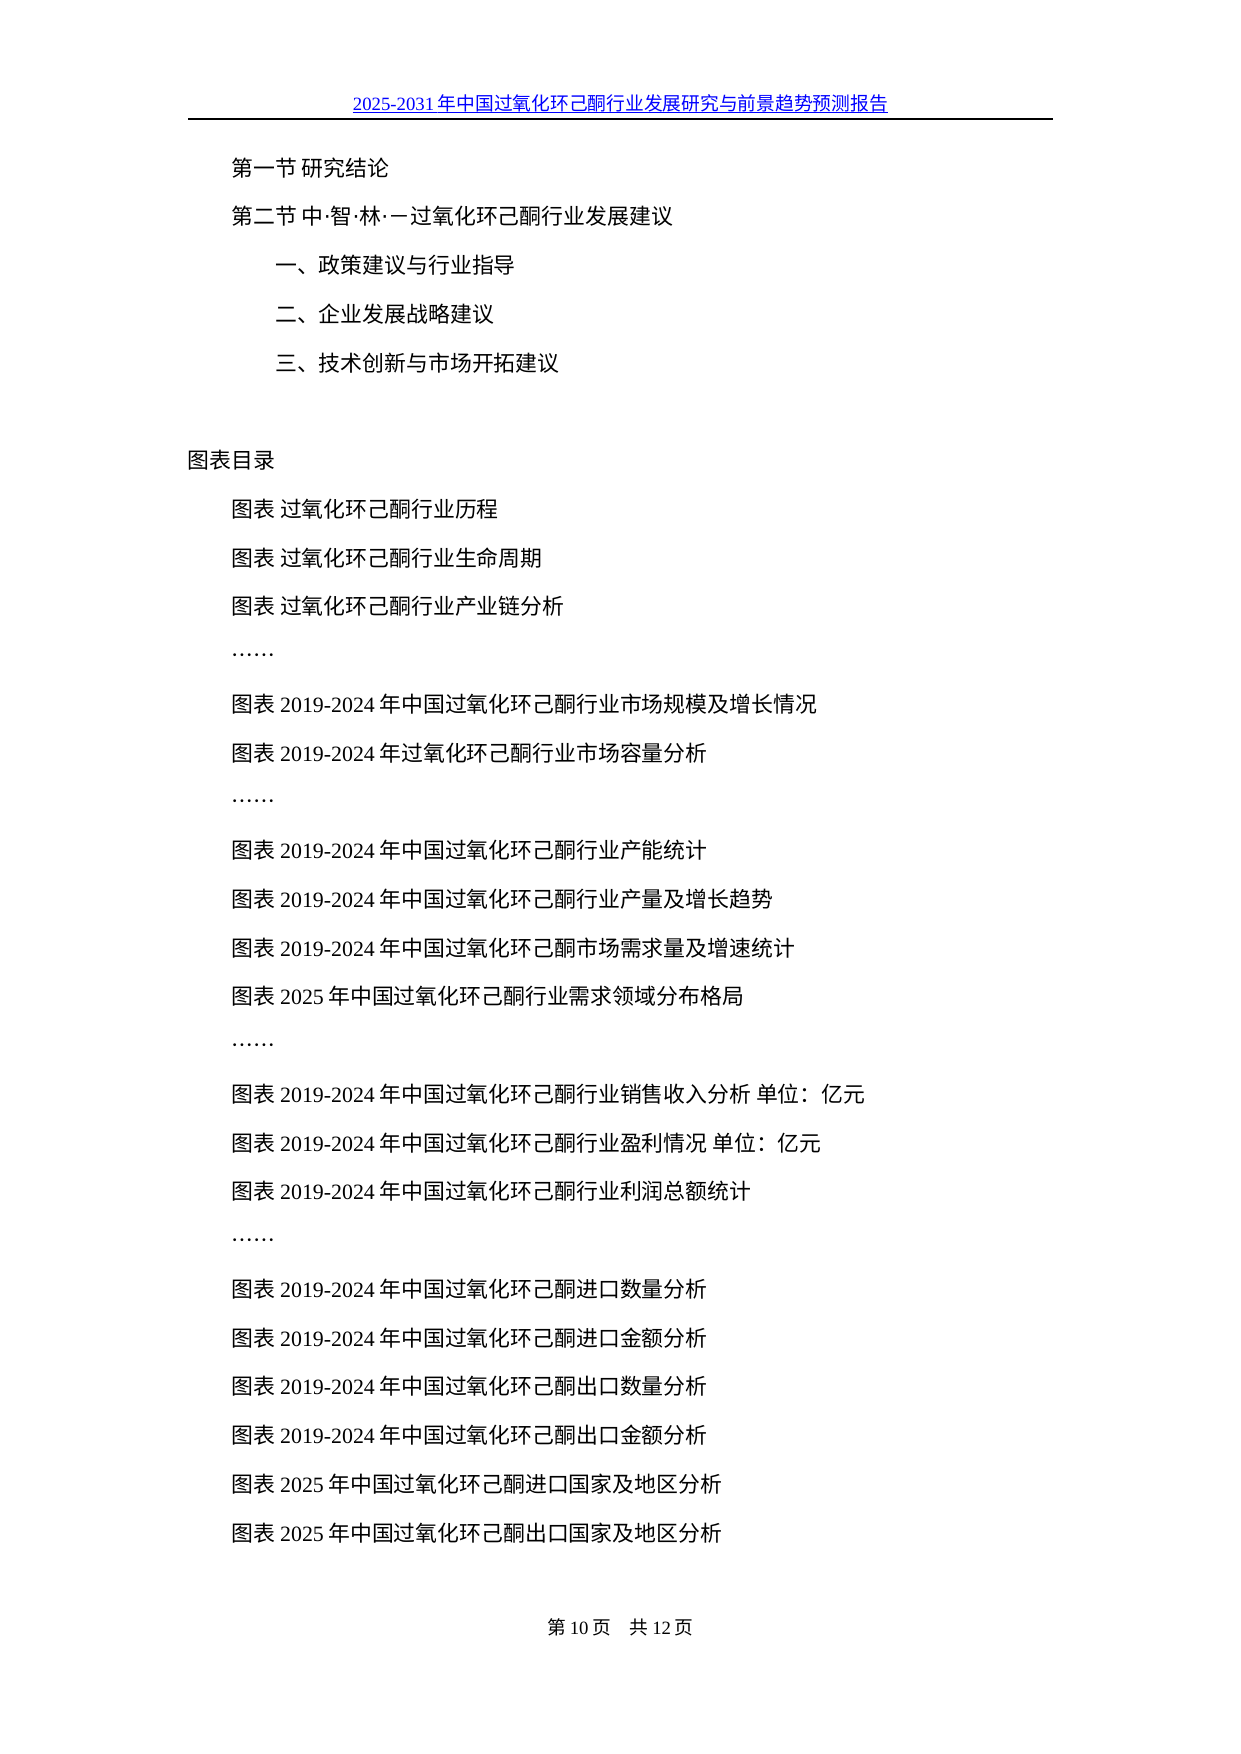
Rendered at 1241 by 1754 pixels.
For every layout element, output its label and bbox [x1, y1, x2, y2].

text [187, 150, 1053, 1548]
